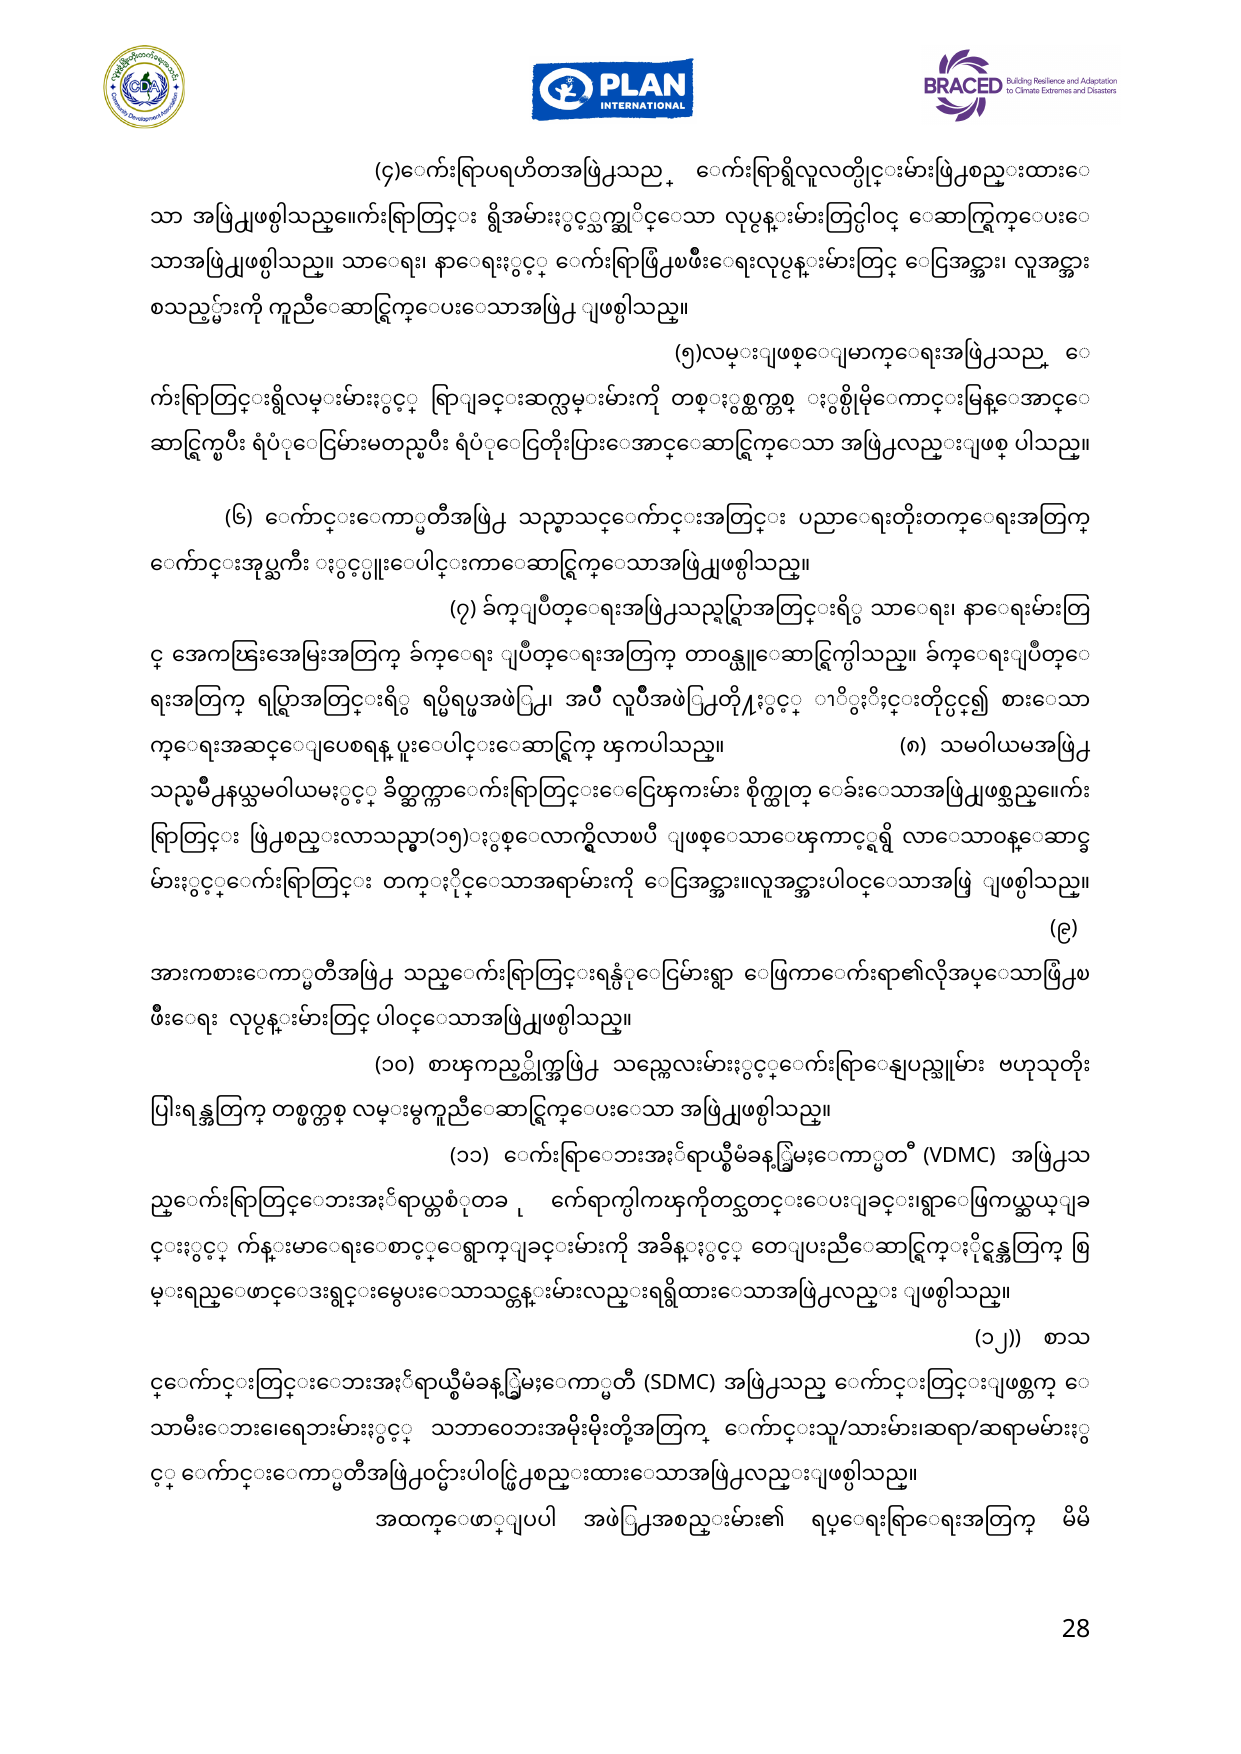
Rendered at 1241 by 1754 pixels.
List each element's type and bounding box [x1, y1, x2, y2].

picture [103, 45, 185, 129]
picture [920, 45, 1122, 125]
text [150, 150, 1090, 1544]
picture [528, 56, 697, 124]
